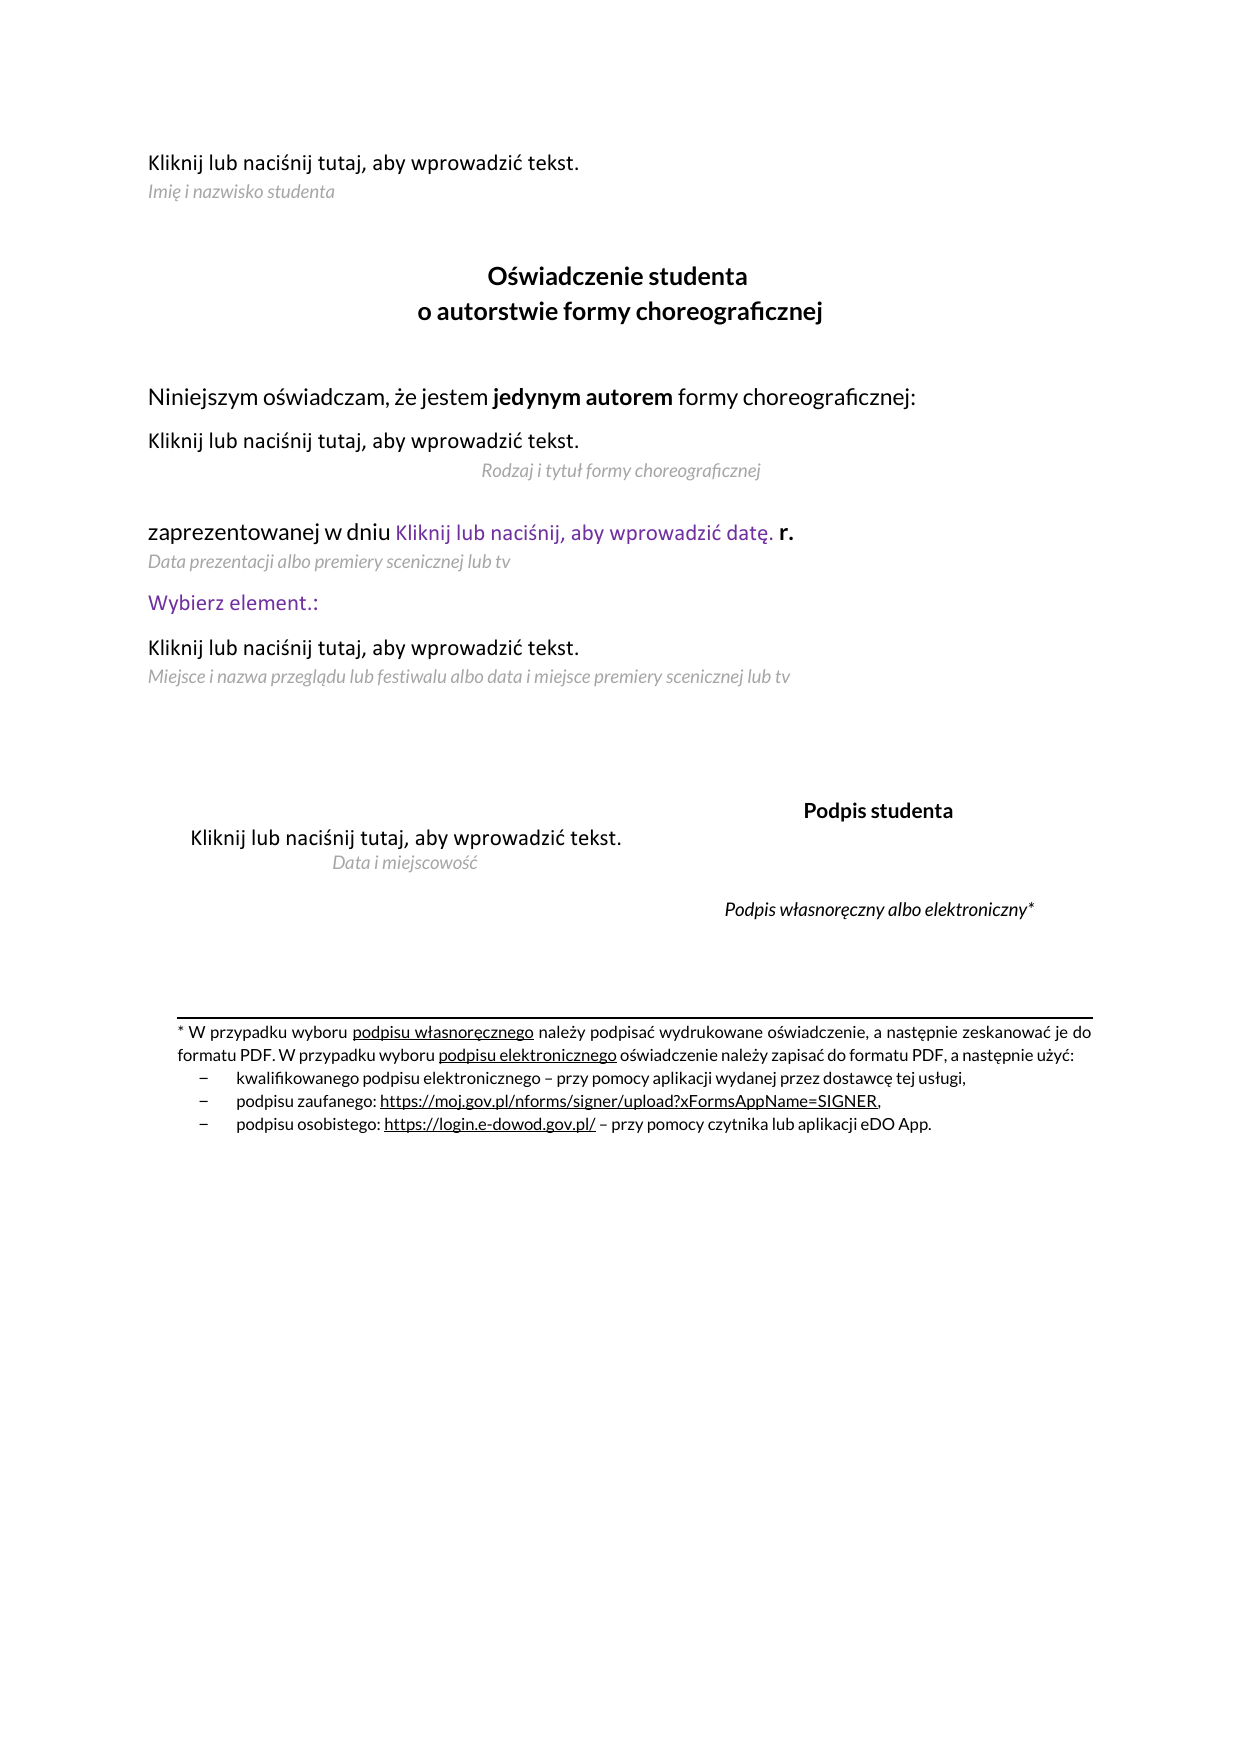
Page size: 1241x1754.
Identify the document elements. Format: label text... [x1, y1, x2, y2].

text Imię i nazwisko studenta [148, 180, 650, 202]
list podpisu zaufanego: https://moj.gov.pl/nforms/signer/upload?xFormsAppName=SIGNER, [199, 1091, 1093, 1111]
text Data prezentacji albo premiery scenicznej lub tv [148, 550, 1093, 572]
text : [148, 588, 1093, 616]
text zaprezentowanej w dniu r. [148, 517, 1093, 546]
text Oświadczenie studenta o autorstwie formy choreograficznej [148, 261, 1093, 358]
text Miejsce i nazwa przeglądu lub festiwalu albo data i miejsce premiery scenicznej lub tv [148, 665, 1093, 688]
text * W przypadku wyboru podpisu własnoręcznego należy podpisać wydrukowane oświadczenie, a następnie zeskanować je do formatu PDF. W przypadku wyboru podpisu elektronicznego oświadczenie należy zapisać do formatu PDF, a następnie użyć: [177, 1022, 1093, 1065]
table_header Data i miejscowość [148, 748, 635, 995]
list podpisu osobistego: https://login.e-dowod.gov.pl/ – przy pomocy czytnika lub aplikacji eDO App. [199, 1113, 1093, 1133]
table_header Podpis studenta Podpis własnoręczny albo elektroniczny* [635, 748, 1092, 995]
list kwalifikowanego podpisu elektronicznego – przy pomocy aplikacji wydanej przez dostawcę tej usługi, [199, 1068, 1093, 1088]
text Niniejszym oświadczam, że jestem jedynym autorem formy choreograficznej: [148, 383, 1093, 410]
text Rodzaj i tytuł formy choreograficznej [148, 459, 1093, 481]
